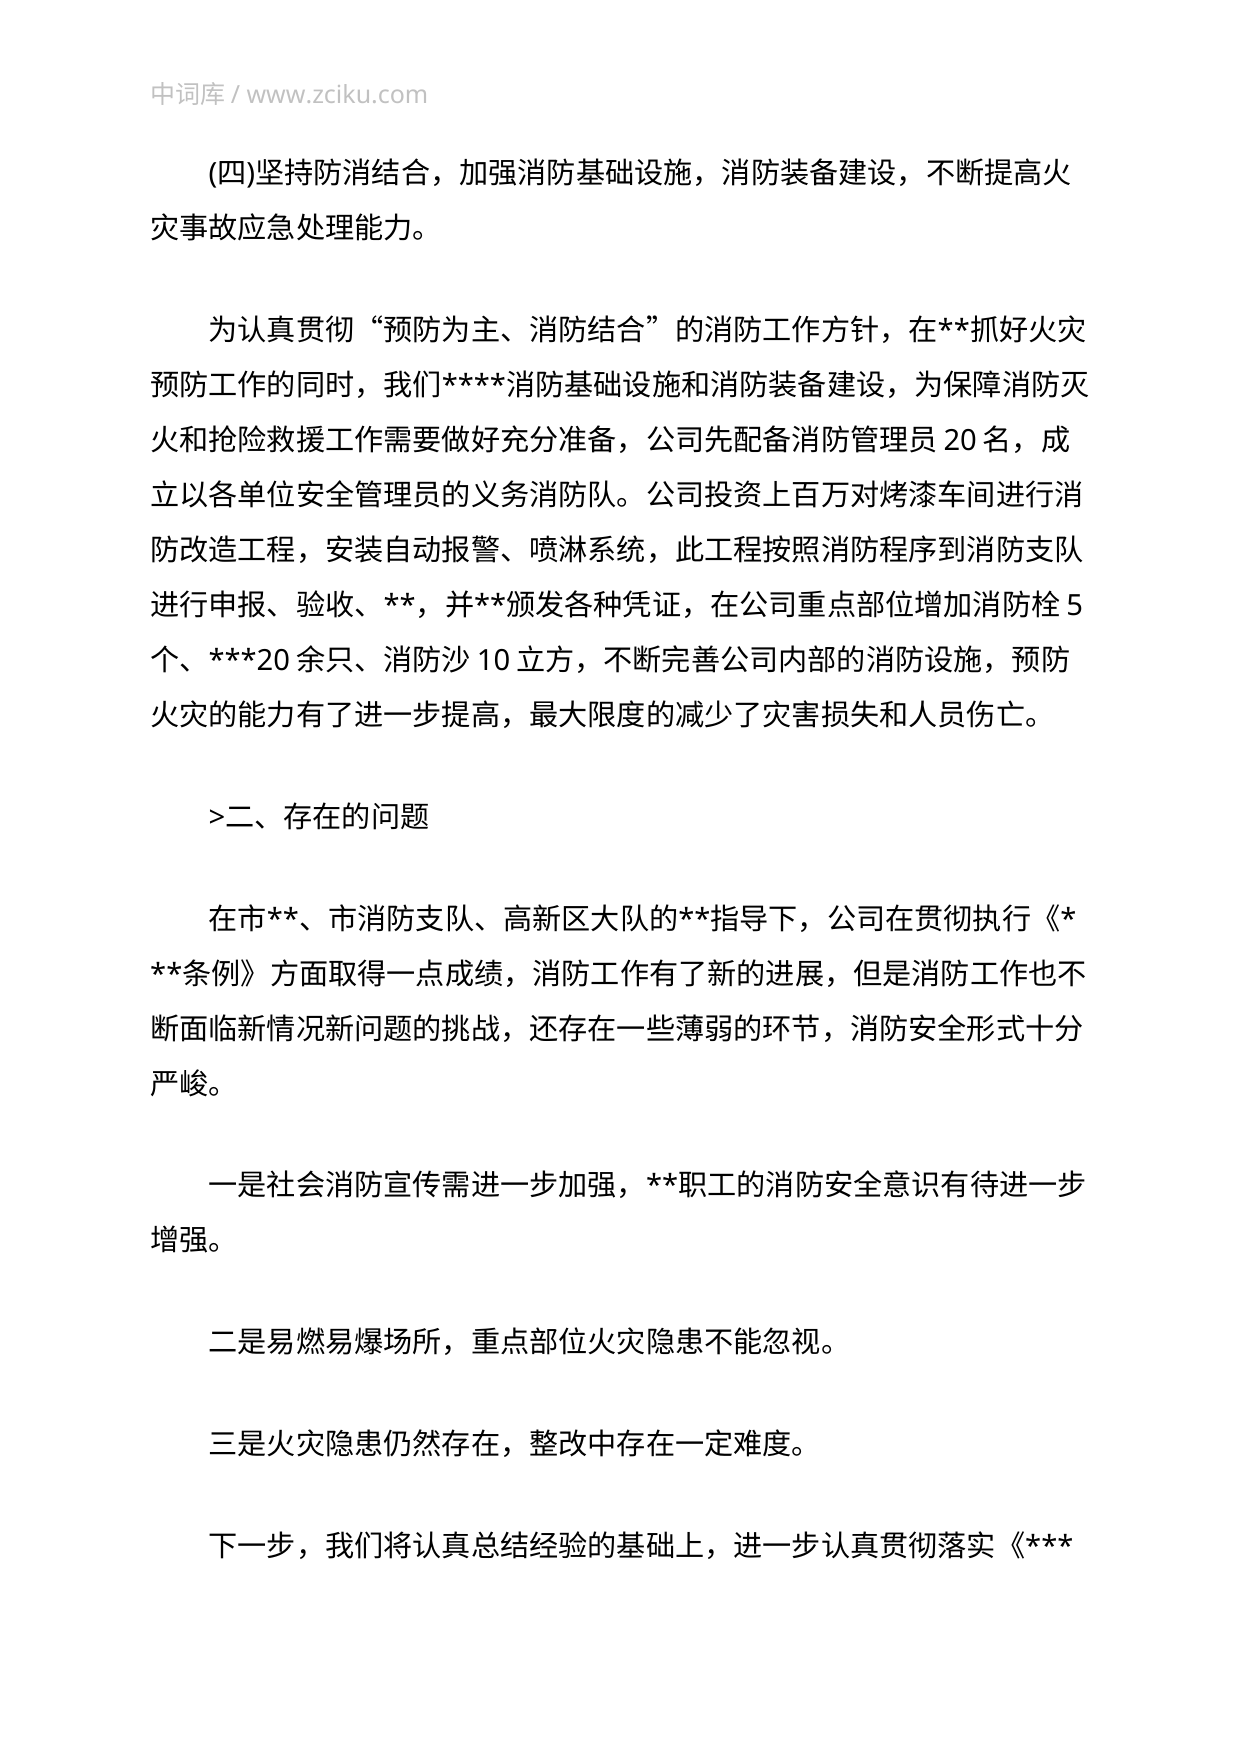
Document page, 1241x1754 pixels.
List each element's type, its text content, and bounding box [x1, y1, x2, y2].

text 一是社会消防宣传需进一步加强，**职工的消防安全意识有待进一步增强。 [150, 1162, 1090, 1259]
text 二是易燃易爆场所，重点部位火灾隐患不能忽视。 [150, 1319, 1090, 1361]
text 在市**、市消防支队、高新区大队的**指导下，公司在贯彻执行《***条例》方面取得一点成绩，消防工作有了新的进展，但是消防工作也不断面临新情况新问题的挑战，还存在一些薄弱的环节，消防安全形式十分严峻。 [150, 895, 1090, 1102]
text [150, 1522, 1090, 1565]
text 为认真贯彻“预防为主、消防结合”的消防工作方针，在**抓好火灾预防工作的同时，我们****消防基础设施和消防装备建设，为保障消防灭火和抢险救援工作需要做好充分准备，公司先配备消防管理员20名，成立以各单位安全管理员的义务消防队。公司投资上百万对烤漆车间进行消防改造工程，安装自动报警、喷淋系统，此工程按照消防程序到消防支队进行申报、验收、**，并**颁发各种凭证，在公司重点部位增加消防栓5个、***20余只、消防沙10立方，不断完善公司内部的消防设施，预防火灾的能力有了进一步提高，最大限度的减少了灾害损失和人员伤亡。 [150, 307, 1090, 734]
text (四)坚持防消结合，加强消防基础设施，消防装备建设，不断提高火灾事故应急处理能力。 [150, 150, 1090, 247]
text 三是火灾隐患仍然存在，整改中存在一定难度。 [150, 1421, 1090, 1463]
text >二、存在的问题 [150, 793, 1090, 836]
